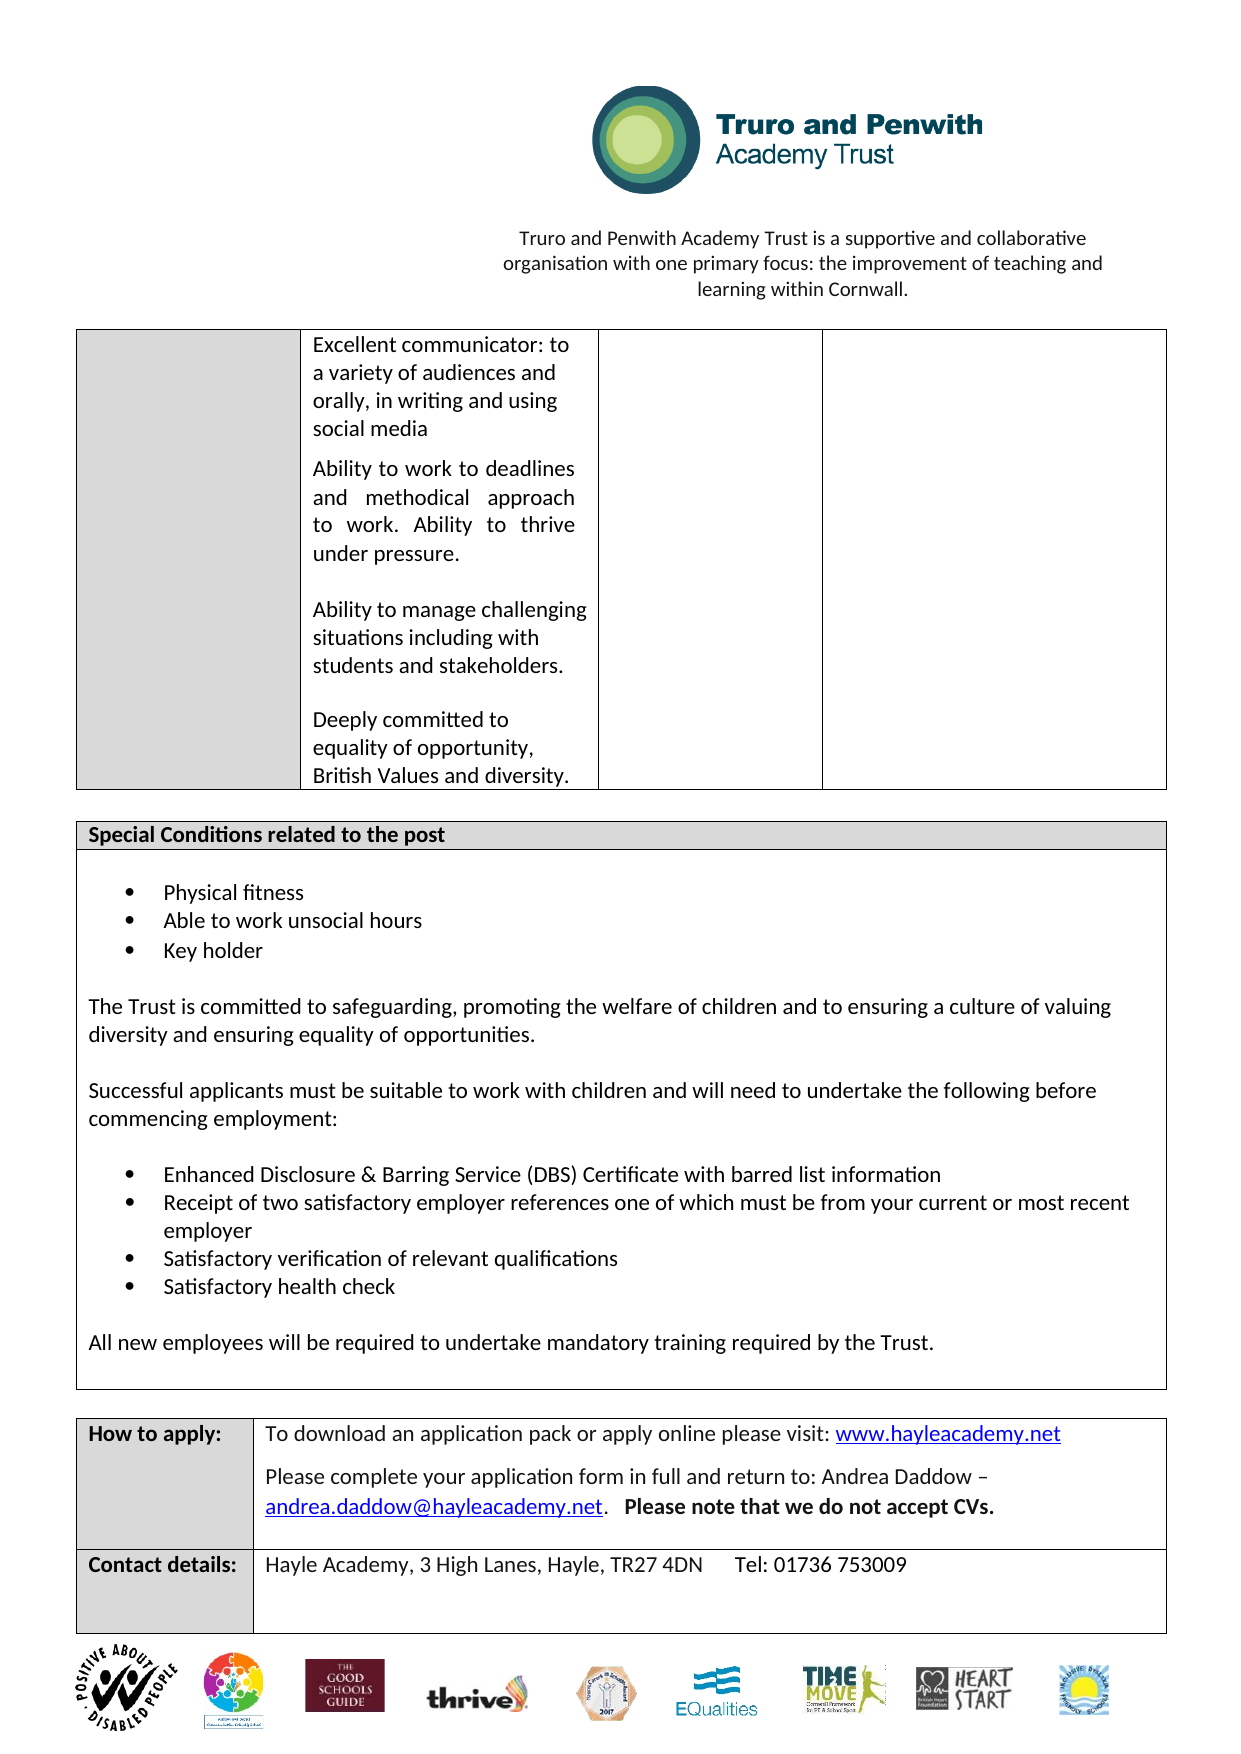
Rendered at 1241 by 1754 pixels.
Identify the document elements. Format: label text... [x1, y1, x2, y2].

table_header [823, 330, 1166, 789]
table_cell Physical fitness Able to work unsocial hours Key holder The Trust is committed to safeguarding, promoting the welfare of children and to ensuring a culture of valuing diversity and ensuring equality of opportunities. Successful applicants must be suitable to work with children and will need to undertake the following before commencing employment: Enhanced Disclosure & Barring Service (DBS) Certificate with barred list information Receipt of two satisfactory employer references one of which must be from your current or most recent employer Satisfactory verification of relevant qualifications Satisfactory health check All new employees will be required to undertake mandatory training required by the Trust. [77, 850, 1166, 1389]
table_header Special Conditions related to the post [77, 822, 1166, 849]
table_cell Contact details: [77, 1550, 253, 1633]
table_header [77, 330, 300, 789]
table_header [599, 330, 822, 789]
picture [426, 1675, 529, 1712]
picture [75, 1644, 178, 1731]
table_cell Hayle Academy, 3 High Lanes, Hayle, TR27 4DN Tel: 01736 753009 [254, 1550, 1166, 1633]
table_header Excellent communicator: to a variety of audiences and orally, in writing and using social media Ability to work to deadlines and methodical approach to work. Ability to thrive under pressure. Ability to manage challenging situations including with students and stakeholders. Deeply committed to equality of opportunity, British Values and diversity. [301, 330, 598, 789]
picture [305, 1659, 385, 1712]
picture [576, 1663, 1013, 1721]
picture [203, 1652, 264, 1729]
table_header To download an application pack or apply online please visit: www.hayleacademy.net Please complete your application form in full and return to: Andrea Daddow – andrea.daddow@hayleacademy.net. Please note that we do not accept CVs. [254, 1419, 1166, 1549]
picture [1059, 1665, 1109, 1715]
picture [592, 86, 983, 194]
table_header How to apply: [77, 1419, 253, 1549]
